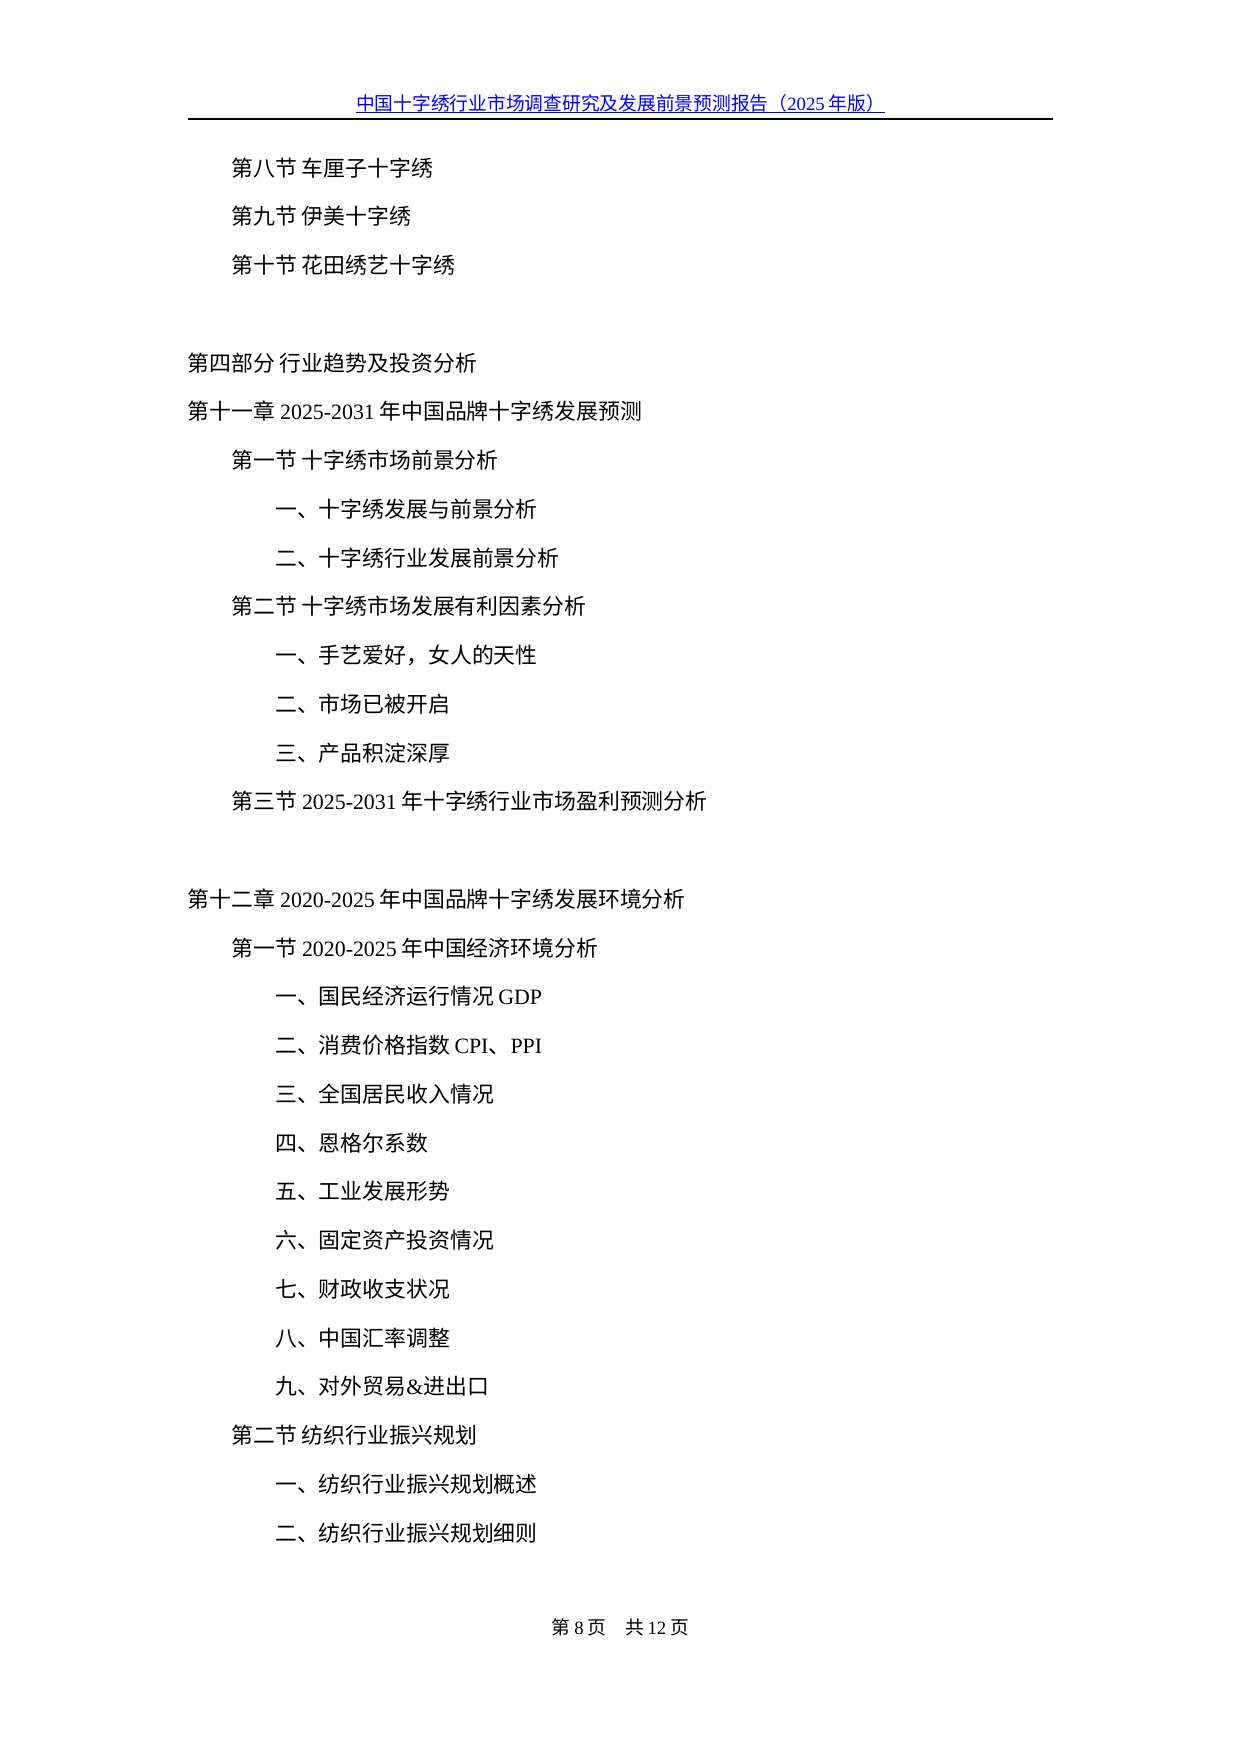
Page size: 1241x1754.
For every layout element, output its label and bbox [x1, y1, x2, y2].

text [187, 150, 1053, 1548]
